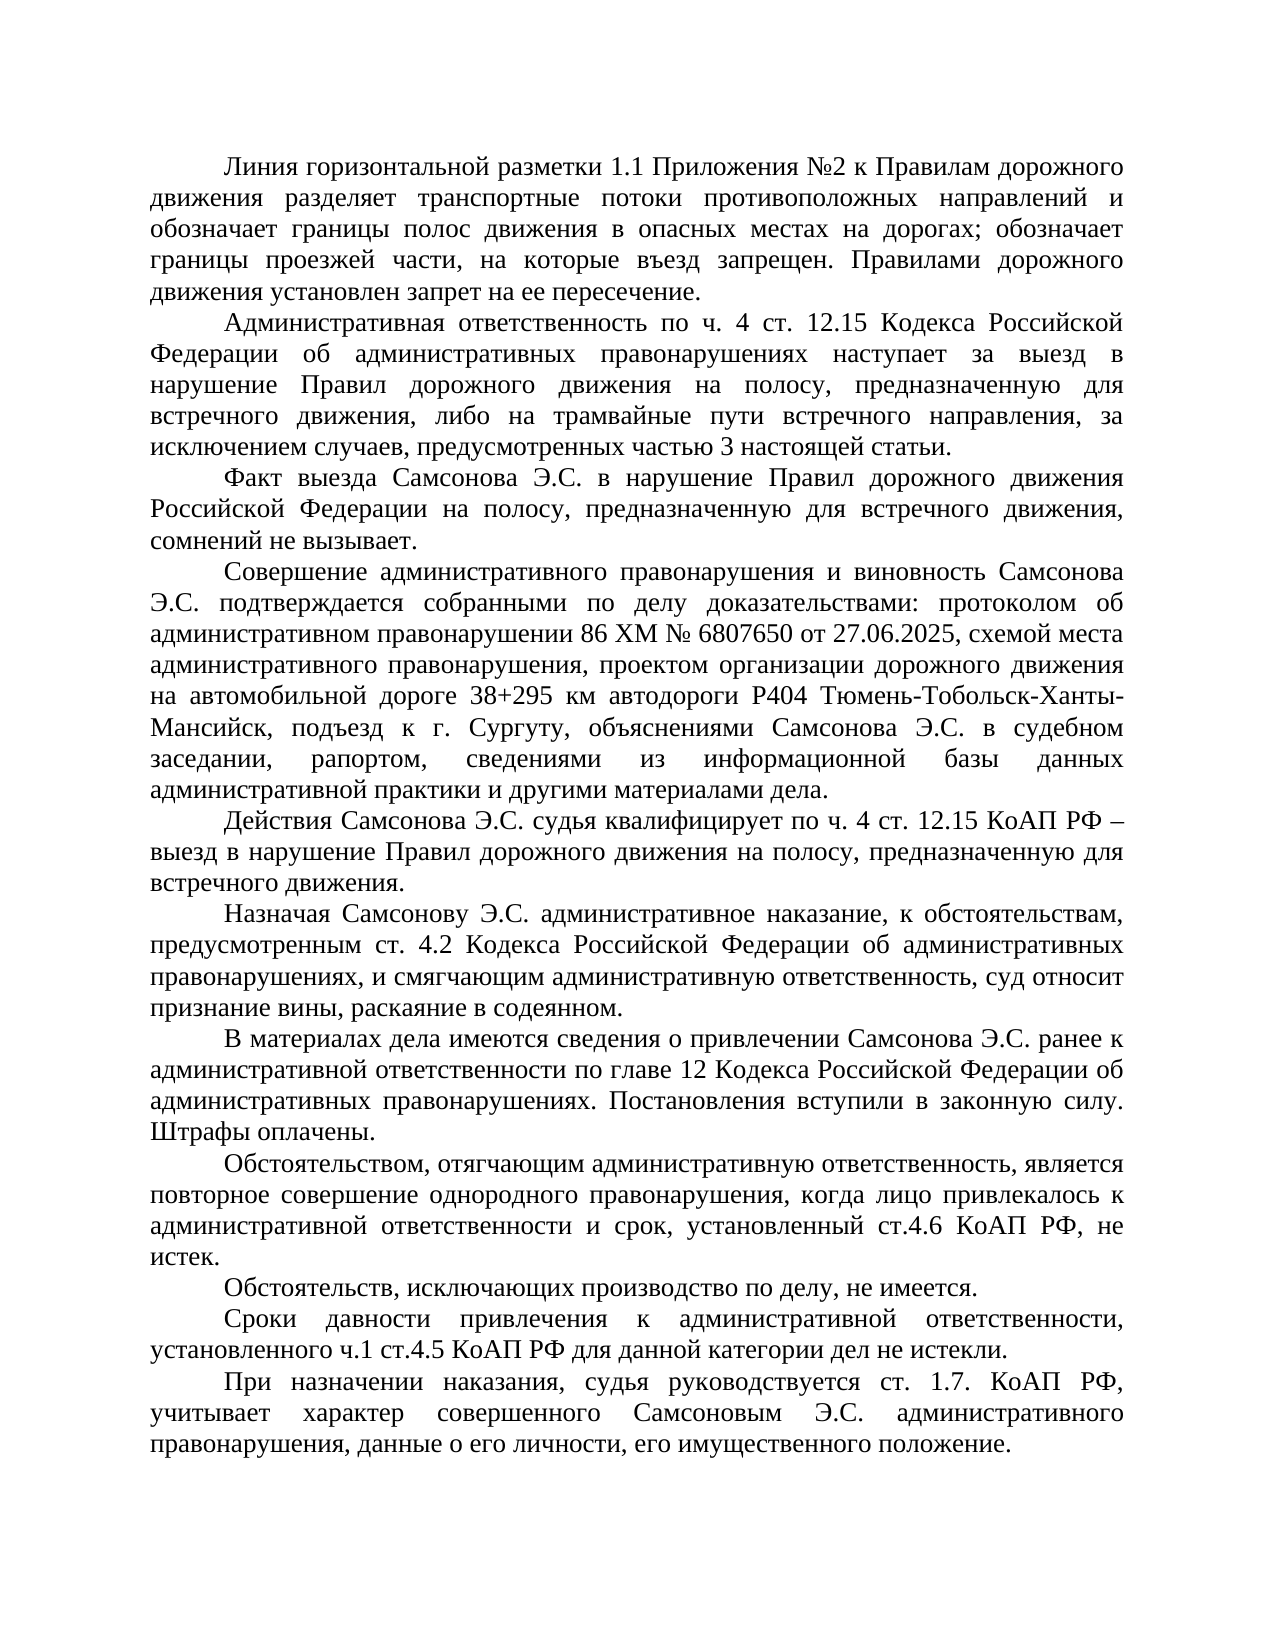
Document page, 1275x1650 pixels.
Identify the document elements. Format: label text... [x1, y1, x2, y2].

text При назначении наказания, судья руководствуется ст. 1.7. КоАП РФ, учитывает характер совершенного Самсоновым Э.С. административного правонарушения, данные о его личности, его имущественного положение. [150, 1365, 1125, 1458]
text Факт выезда Самсонова Э.С. в нарушение Правил дорожного движения Российской Федерации на полосу, предназначенную для встречного движения, сомнений не вызывает. [150, 461, 1125, 555]
text В материалах дела имеются сведения о привлечении Самсонова Э.С. ранее к административной ответственности по главе 12 Кодекса Российской Федерации об административных правонарушениях. Постановления вступили в законную силу. Штрафы оплачены. [150, 1022, 1125, 1147]
text Действия Самсонова Э.С. судья квалифицирует по ч. 4 ст. 12.15 КоАП РФ – выезд в нарушение Правил дорожного движения на полосу, предназначенную для встречного движения. [150, 804, 1125, 897]
text Совершение административного правонарушения и виновность Самсонова Э.С. подтверждается собранными по делу доказательствами: протоколом об административном правонарушении 86 ХМ № 6807650 от 27.06.2025, схемой места административного правонарушения, проектом организации дорожного движения на автомобильной дороге 38+295 км автодороги Р404 Тюмень-Тобольск-Ханты-Мансийск, подъезд к г. Сургуту, объяснениями Самсонова Э.С. в судебном заседании, рапортом, сведениями из информационной базы данных административной практики и другими материалами дела. [150, 555, 1125, 804]
text Обстоятельств, исключающих производство по делу, не имеется. [150, 1271, 1125, 1302]
text Административная ответственность по ч. 4 ст. 12.15 Кодекса Российской Федерации об административных правонарушениях наступает за выезд в нарушение Правил дорожного движения на полосу, предназначенную для встречного движения, либо на трамвайные пути встречного направления, за исключением случаев, предусмотренных частью 3 настоящей статьи. [150, 306, 1125, 461]
text Сроки давности привлечения к административной ответственности, установленного ч.1 ст.4.5 КоАП РФ для данной категории дел не истекли. [150, 1302, 1125, 1365]
text Обстоятельством, отягчающим административную ответственность, является повторное совершение однородного правонарушения, когда лицо привлекалось к административной ответственности и срок, установленный ст.4.6 КоАП РФ, не истек. [150, 1147, 1125, 1271]
text Линия горизонтальной разметки 1.1 Приложения №2 к Правилам дорожного движения разделяет транспортные потоки противоположных направлений и обозначает границы полос движения в опасных местах на дорогах; обозначает границы проезжей части, на которые въезд запрещен. Правилами дорожного движения установлен запрет на ее пересечение. [150, 150, 1125, 306]
text Назначая Самсонову Э.С. административное наказание, к обстоятельствам, предусмотренным ст. 4.2 Кодекса Российской Федерации об административных правонарушениях, и смягчающим административную ответственность, суд относит признание вины, раскаяние в содеянном. [150, 897, 1125, 1022]
